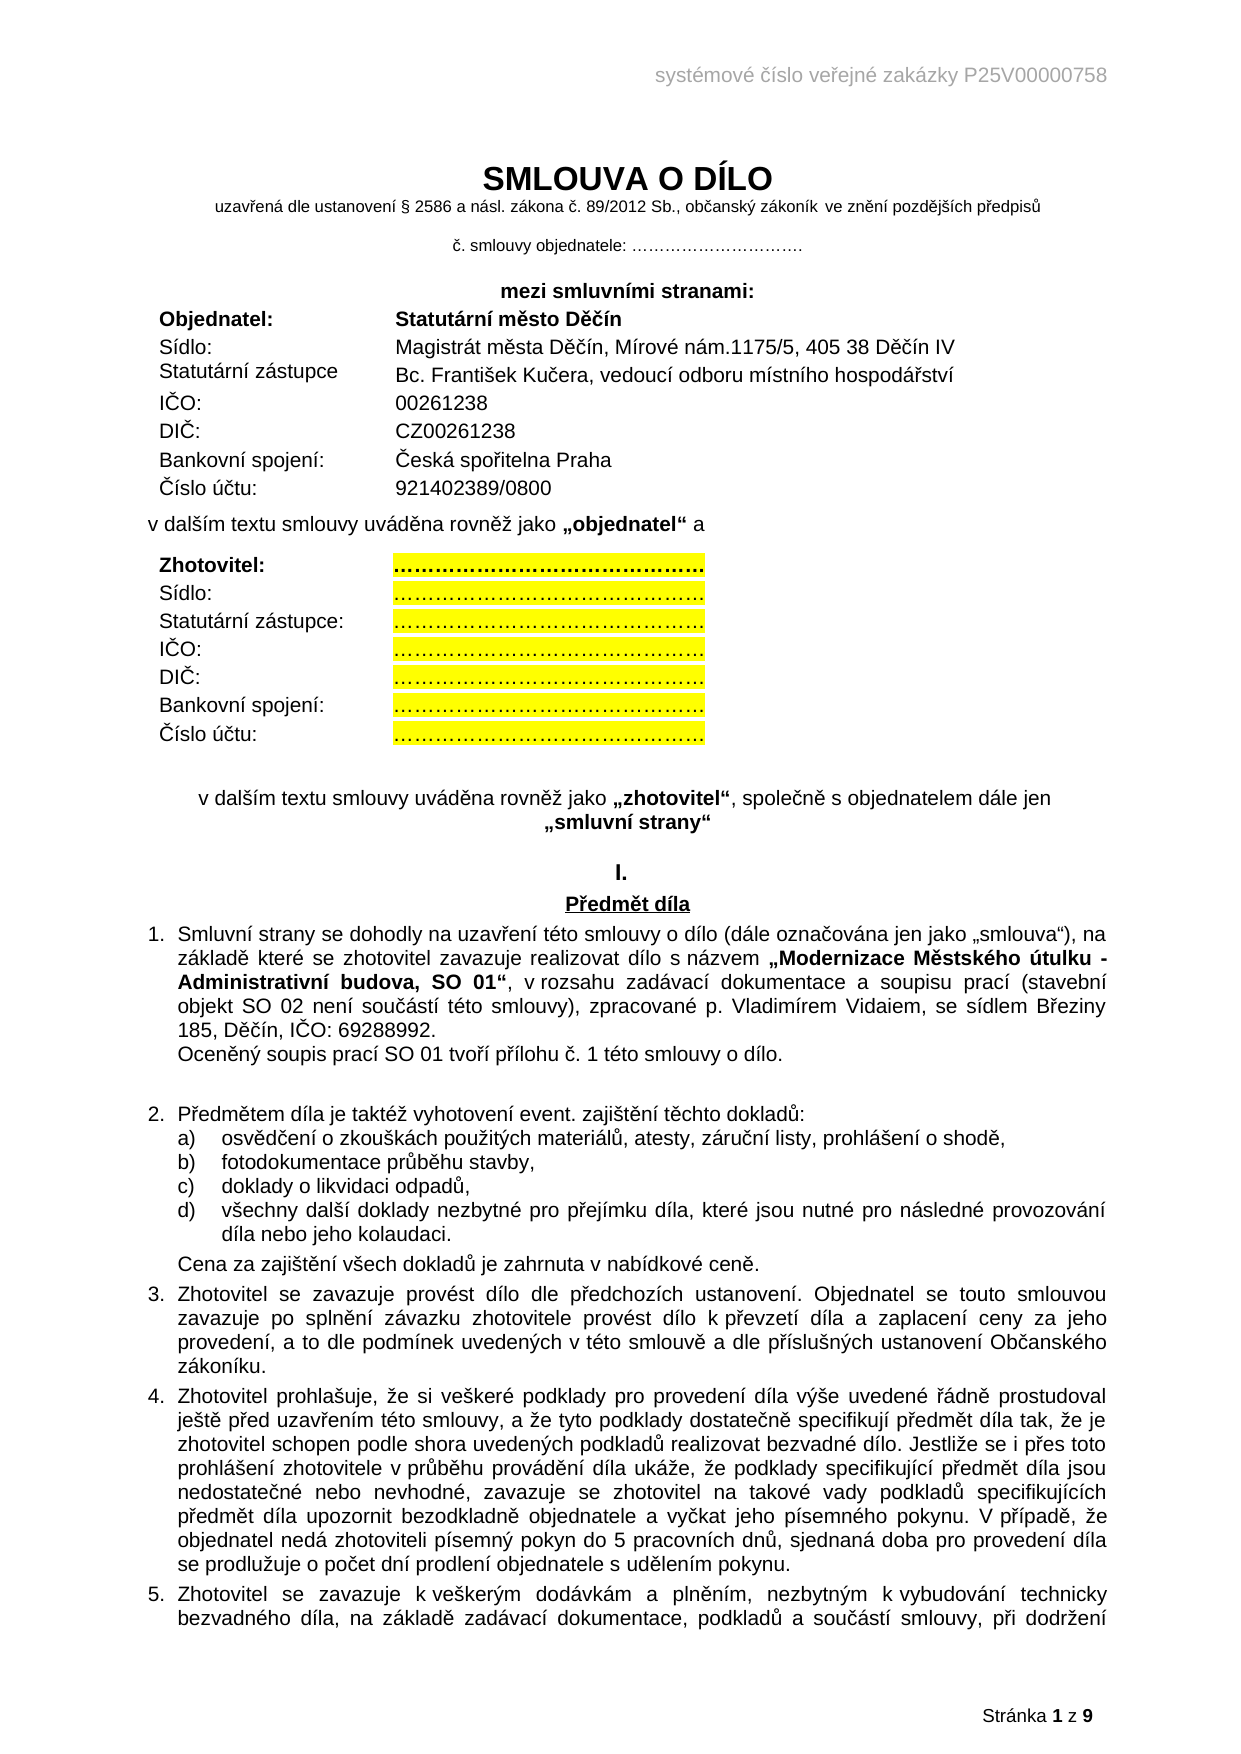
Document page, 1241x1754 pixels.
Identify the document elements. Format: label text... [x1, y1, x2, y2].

text Oceněný soupis prací SO 01 tvoří přílohu č. 1 této smlouvy o dílo. [177, 1041, 1107, 1065]
table_cell 00261238 [384, 387, 1119, 415]
table_cell Číslo účtu: [148, 471, 384, 499]
table_cell DIČ: [148, 661, 381, 689]
table_cell Bankovní spojení: [148, 689, 381, 717]
table_cell Sídlo: [148, 577, 381, 605]
table_cell Bankovní spojení: [148, 443, 384, 471]
table_cell Číslo účtu: [148, 717, 381, 773]
table_cell IČO: [148, 387, 384, 415]
table_cell Statutární zástupce: [148, 605, 381, 633]
table_cell CZ00261238 [384, 415, 1119, 443]
table_cell DIČ: [148, 415, 384, 443]
table_cell ……………………………………… [381, 717, 1107, 773]
list fotodokumentace průběhu stavby, [177, 1150, 1107, 1174]
list Smluvní strany se dohodly na uzavření této smlouvy o dílo (dále označována jen jako „smlouva“), na základě které se zhotovitel zavazuje realizovat dílo s názvem „Modernizace Městského útulku - Administrativní budova, SO 01“, v rozsahu zadávací dokumentace a soupisu prací (stavební objekt SO 02 není součástí této smlouvy), zpracované p. Vladimírem Vidaiem, se sídlem Březiny 185, Děčín, IČO: 69288992. [148, 922, 1107, 1041]
table_cell Sídlo: [148, 331, 384, 359]
table_cell IČO: [148, 633, 381, 661]
table_cell 921402389/0800 [384, 471, 1119, 499]
table_cell Česká spořitelna Praha [384, 443, 1119, 471]
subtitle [148, 1582, 1107, 1630]
list Cena za zajištění všech dokladů je zahrnuta v nabídkové ceně. [148, 1252, 1107, 1276]
table_cell Bc. František Kučera, vedoucí odboru místního hospodářství [384, 359, 1119, 387]
text č. smlouvy objednatele: …………………………. [148, 236, 1107, 255]
subtitle Předmět díla [148, 891, 1107, 915]
text mezi smluvními stranami: [148, 279, 1107, 303]
table_cell ……………………………………… [381, 661, 1107, 689]
list osvědčení o zkouškách použitých materiálů, atesty, záruční listy, prohlášení o shodě, [177, 1126, 1107, 1150]
list všechny další doklady nezbytné pro přejímku díla, které jsou nutné pro následné provozování díla nebo jeho kolaudaci. [177, 1198, 1107, 1246]
table_header ……………………………………… [381, 549, 1107, 577]
table_cell ……………………………………… [381, 689, 1107, 717]
table_header Statutární město Děčín [384, 303, 1119, 331]
text SMLOUVA O DÍLO [148, 159, 1107, 197]
table_cell ……………………………………… [381, 633, 1107, 661]
table_header Zhotovitel: [148, 549, 381, 577]
text v dalším textu smlouvy uváděna rovněž jako „zhotovitel“, společně s objednatelem dále jen „smluvní strany“ [148, 786, 1107, 834]
table_header Objednatel: [148, 303, 384, 331]
table_cell Magistrát města Děčín, Mírové nám.1175/5, 405 38 Děčín IV [384, 331, 1119, 359]
subtitle Zhotovitel se zavazuje provést dílo dle předchozích ustanovení. Objednatel se touto smlouvou zavazuje po splnění závazku zhotovitele provést dílo k převzetí díla a zaplacení ceny za jeho provedení, a to dle podmínek uvedených v této smlouvě a dle příslušných ustanovení Občanského zákoníku. [148, 1282, 1107, 1378]
text v dalším textu smlouvy uváděna rovněž jako „objednatel“ a [148, 512, 1107, 536]
table_cell Statutární zástupce [148, 359, 384, 387]
table_cell ……………………………………… [381, 577, 1107, 605]
subtitle Předmětem díla je taktéž vyhotovení event. zajištění těchto dokladů: [148, 1102, 1107, 1126]
table_cell ……………………………………… [381, 605, 1107, 633]
list doklady o likvidaci odpadů, [177, 1174, 1107, 1198]
text uzavřená dle ustanovení § 2586 a násl. zákona č. 89/2012 Sb., občanský zákoník ve znění pozdějších předpisů [148, 197, 1107, 216]
subtitle Zhotovitel prohlašuje, že si veškeré podklady pro provedení díla výše uvedené řádně prostudoval ještě před uzavřením této smlouvy, a že tyto podklady dostatečně specifikují předmět díla tak, že je zhotovitel schopen podle shora uvedených podkladů realizovat bezvadné dílo. Jestliže se i přes toto prohlášení zhotovitele v průběhu provádění díla ukáže, že podklady specifikující předmět díla jsou nedostatečné nebo nevhodné, zavazuje se zhotovitel na takové vady podkladů specifikujících předmět díla upozornit bezodkladně objednatele a vyčkat jeho písemného pokynu. V případě, že objednatel nedá zhotoviteli písemný pokyn do 5 pracovních dnů, sjednaná doba pro provedení díla se prodlužuje o počet dní prodlení objednatele s udělením pokynu. [148, 1384, 1107, 1576]
